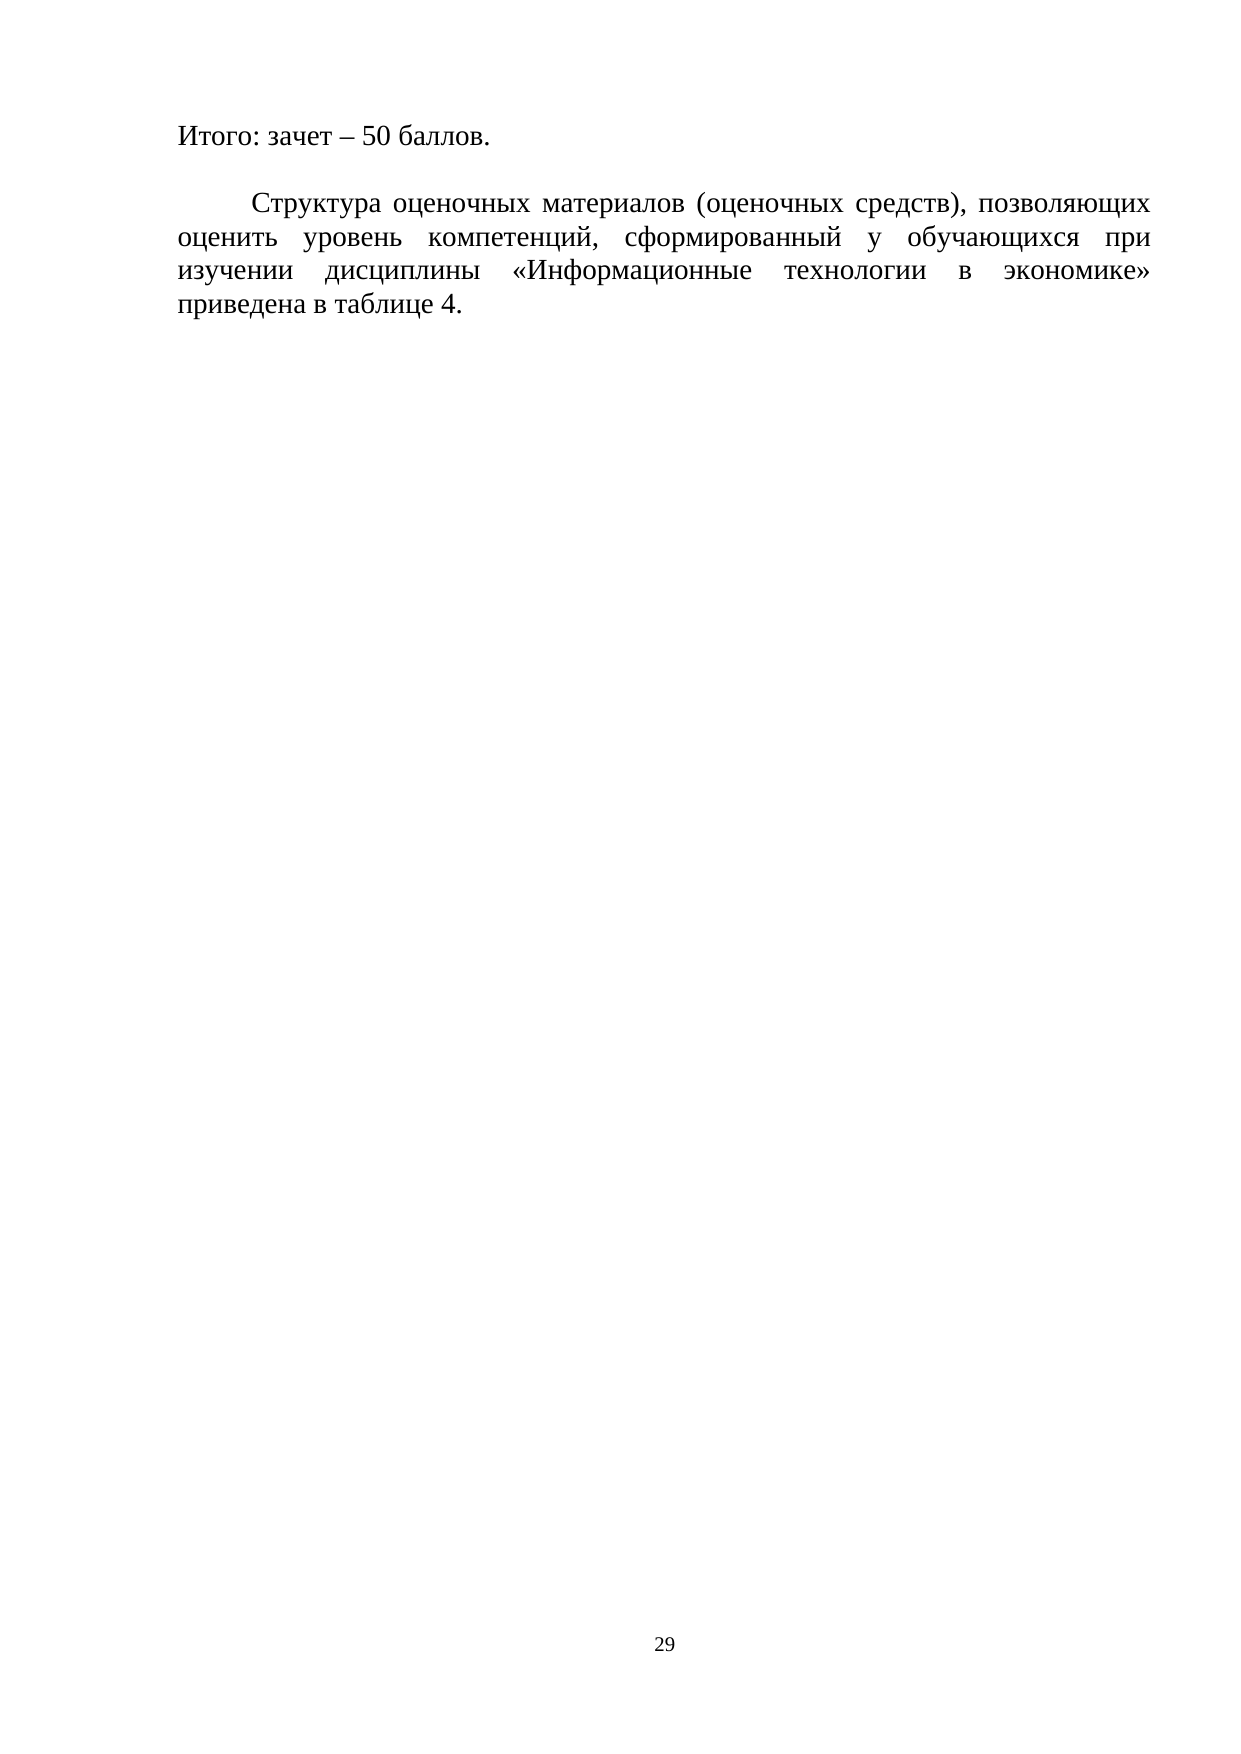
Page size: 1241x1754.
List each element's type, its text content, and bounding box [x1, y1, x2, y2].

text Итого: зачет – 50 баллов. [177, 118, 1152, 152]
text Структура оценочных материалов (оценочных средств), позволяющих оценить уровень компетенций, сформированный у обучающихся при изучении дисциплины «Информационные технологии в экономике» приведена в таблице 4. [177, 185, 1152, 319]
